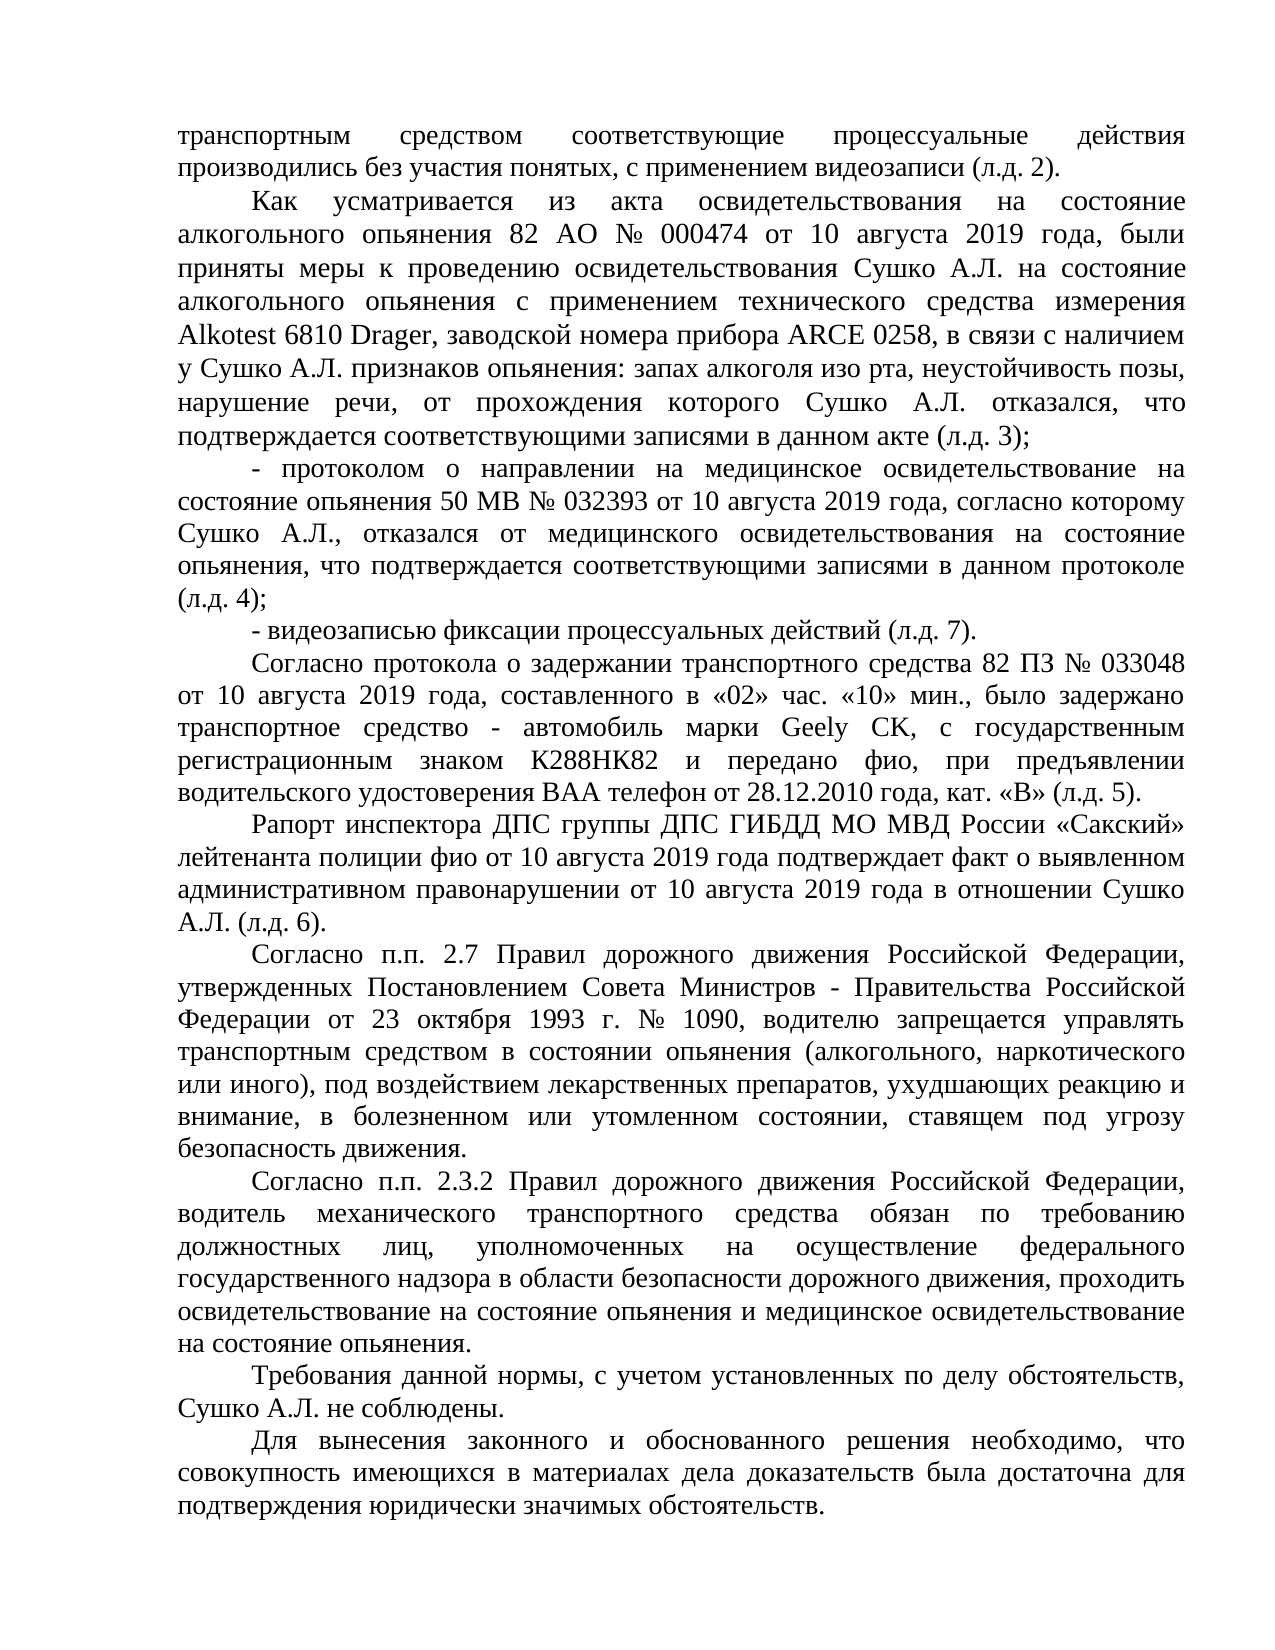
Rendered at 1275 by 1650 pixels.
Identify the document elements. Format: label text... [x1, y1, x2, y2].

text Требования данной нормы, с учетом установленных по делу обстоятельств, Сушко А.Л. не соблюдены. [177, 1358, 1186, 1423]
text Для вынесения законного и обоснованного решения необходимо, что совокупность имеющихся в материалах дела доказательств была достаточна для подтверждения юридически значимых обстоятельств. [177, 1423, 1186, 1520]
text Согласно протокола о задержании транспортного средства 82 ПЗ № 033048 от 10 августа 2019 года, составленного в «02» час. «10» мин., было задержано транспортное средство - автомобиль марки Geely CK, с государственным регистрационным знаком К288НК82 и передано фио, при предъявлении водительского удостоверения ВАА телефон от 28.12.2010 года, кат. «В» (л.д. 5). [177, 646, 1186, 808]
text - видеозаписью фиксации процессуальных действий (л.д. 7). [177, 613, 1186, 646]
text Согласно п.п. 2.7 Правил дорожного движения Российской Федерации, утвержденных Постановлением Совета Министров - Правительства Российской Федерации от 23 октября 1993 г. № 1090, водителю запрещается управлять транспортным средством в состоянии опьянения (алкогольного, наркотического или иного), под воздействием лекарственных препаратов, ухудшающих реакцию и внимание, в болезненном или утомленном состоянии, ставящем под угрозу безопасность движения. [177, 937, 1186, 1164]
text Согласно п.п. 2.3.2 Правил дорожного движения Российской Федерации, водитель механического транспортного средства обязан по требованию должностных лиц, уполномоченных на осуществление федерального государственного надзора в области безопасности дорожного движения, проходить освидетельствование на состояние опьянения и медицинское освидетельствование на состояние опьянения. [177, 1164, 1186, 1358]
text Рапорт инспектора ДПС группы ДПС ГИБДД МО МВД России «Сакский» лейтенанта полиции фио от 10 августа 2019 года подтверждает факт о выявленном административном правонарушении от 10 августа 2019 года в отношении Сушко А.Л. (л.д. 6). [177, 808, 1186, 937]
text Как усматривается из акта освидетельствования на состояние алкогольного опьянения 82 АО № 000474 от 10 августа 2019 года, были приняты меры к проведению освидетельствования Сушко А.Л. на состояние алкогольного опьянения с применением технического средства измерения Alkotest 6810 Drager, заводской номера прибора ARCЕ 0258, в связи с наличием у Сушко А.Л. признаков опьянения: запах алкоголя изо рта, неустойчивость позы, нарушение речи, от прохождения которого Сушко А.Л. отказался, что подтверждается соответствующими записями в данном акте (л.д. 3); [177, 183, 1186, 451]
text - протоколом о направлении на медицинское освидетельствование на состояние опьянения 50 МВ № 032393 от 10 августа 2019 года, согласно которому Сушко А.Л., отказался от медицинского освидетельствования на состояние опьянения, что подтверждается соответствующими записями в данном протоколе (л.д. 4); [177, 451, 1186, 613]
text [177, 118, 1186, 183]
